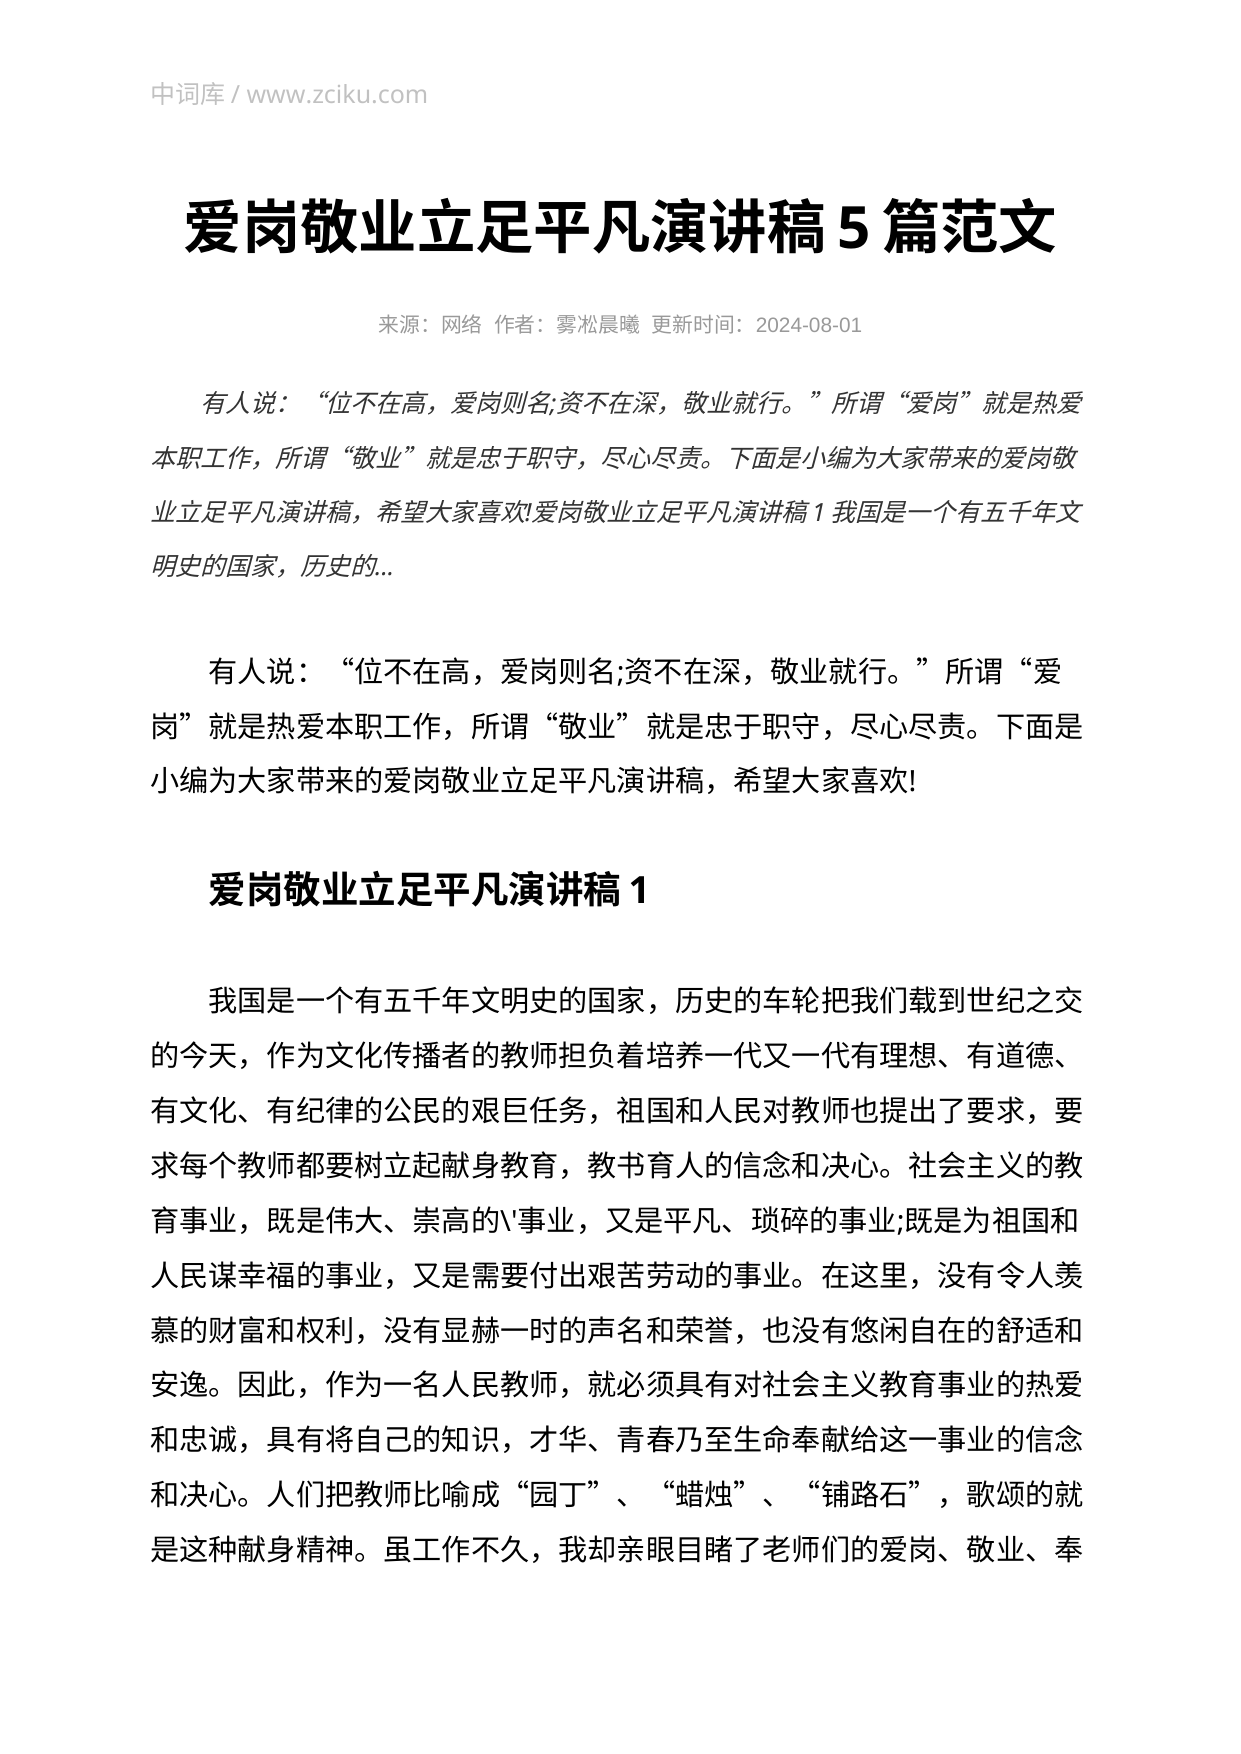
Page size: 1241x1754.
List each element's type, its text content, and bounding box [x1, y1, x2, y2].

text 有人说：“位不在高，爱岗则名;资不在深，敬业就行。”所谓“爱岗”就是热爱本职工作，所谓“敬业”就是忠于职守，尽心尽责。下面是小编为大家带来的爱岗敬业立足平凡演讲稿，希望大家喜欢! [150, 648, 1090, 800]
subtitle 爱岗敬业立足平凡演讲稿5篇范文 [150, 181, 1090, 266]
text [150, 978, 1090, 1569]
text 爱岗敬业立足平凡演讲稿1 [150, 860, 1090, 914]
text 有人说：“位不在高，爱岗则名;资不在深，敬业就行。”所谓“爱岗”就是热爱本职工作，所谓“敬业”就是忠于职守，尽心尽责。下面是小编为大家带来的爱岗敬业立足平凡演讲稿，希望大家喜欢!爱岗敬业立足平凡演讲稿1我国是一个有五千年文明史的国家，历史的... [150, 384, 1090, 583]
text 来源：网络 作者：雾凇晨曦 更新时间：2024-08-01 [150, 313, 1090, 337]
